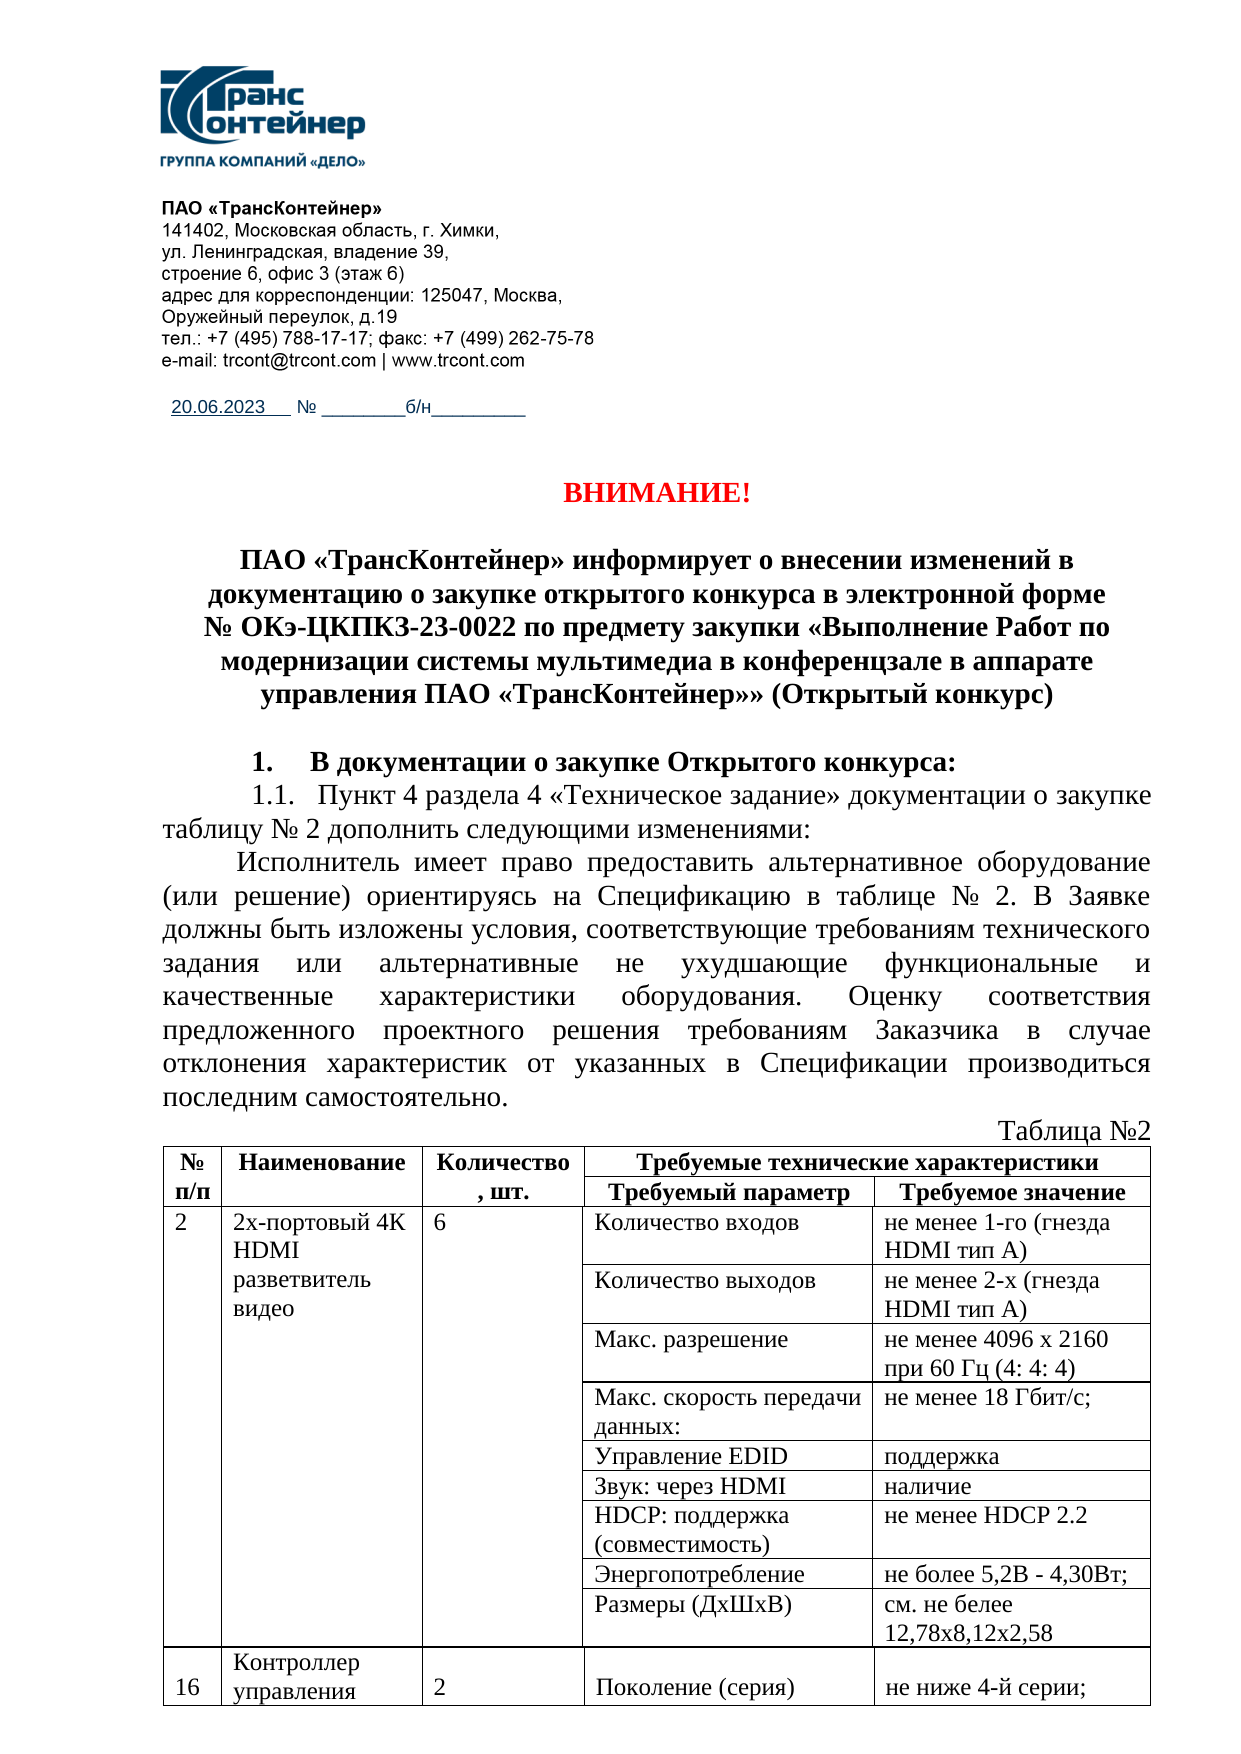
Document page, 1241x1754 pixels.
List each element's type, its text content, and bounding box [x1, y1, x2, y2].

list Пункт 4 раздела 4 «Техническое задание» документации о закупке таблицу № 2 дополнить следующими изменениями: [162, 777, 1152, 844]
table_cell 6 [423, 1207, 582, 1646]
picture [141, 36, 639, 395]
table_cell не ниже 4-й серии; [875, 1648, 1150, 1705]
table_cell Количество входов [583, 1207, 872, 1264]
table_cell Количество выходов [583, 1265, 872, 1323]
table_header Количество, шт. [423, 1147, 584, 1206]
table_cell поддержка [873, 1441, 1150, 1470]
table_cell 2 [423, 1648, 584, 1705]
table_header Требуемые технические характеристики [585, 1147, 1150, 1176]
table_cell Звук: через HDMI [583, 1471, 872, 1499]
table_cell не более 5,2В - 4,30Вт; [873, 1559, 1150, 1588]
table_cell не менее 1-го (гнезда HDMI тип А) [873, 1207, 1150, 1264]
table_cell не менее 4096 x 2160 при 60 Гц (4: 4: 4) [873, 1324, 1150, 1381]
table_cell не менее 2-х (гнезда HDMI тип А) [873, 1265, 1150, 1323]
table_cell не менее HDCP 2.2 [873, 1501, 1150, 1558]
table_cell не менее 18 Гбит/с; [873, 1383, 1150, 1440]
table_cell Макс. разрешение [583, 1324, 872, 1381]
table_header Наименование [222, 1147, 422, 1206]
text ПАО «ТрансКонтейнер» информирует о внесении изменений в документацию о закупке открытого конкурса в электронной форме № ОКэ-ЦКПКЗ-23-0022 по предмету закупки «Выполнение Работ по модернизации системы мультимедиа в конференцзале в аппарате управления ПАО «ТрансКонтейнер»» (Открытый конкурс) [162, 542, 1152, 710]
list Исполнитель имеет право предоставить альтернативное оборудование (или решение) ориентируясь на Спецификацию в таблице № 2. В Заявке должны быть изложены условия, соответствующие требованиям технического задания или альтернативные не ухудшающие функциональные и качественные характеристики оборудования. Оценку соответствия предложенного проектного решения требованиям Заказчика в случае отклонения характеристик от указанных в Спецификации производиться последним самостоятельно. [162, 844, 1152, 1113]
table_cell Требуемое значение [875, 1177, 1150, 1206]
table_cell наличие [873, 1471, 1150, 1499]
table_cell 16 [164, 1648, 221, 1705]
table_header № п/п [164, 1147, 221, 1206]
table_cell HDCP: поддержка (совместимость) [583, 1501, 872, 1558]
table_cell Энергопотребление [583, 1559, 872, 1588]
table_cell см. не белее 12,78х8,12х2,58 [873, 1589, 1150, 1646]
table_cell 2 [164, 1207, 221, 1646]
table_cell 2х-портовый 4К HDMI разветвитель видео [222, 1207, 422, 1646]
table_cell Поколение (серия) [585, 1648, 874, 1705]
table_cell Управление EDID [583, 1441, 872, 1470]
table_cell Макс. скорость передачи данных: [583, 1383, 872, 1440]
text ВНИМАНИЕ! [162, 475, 1152, 509]
list В документации о закупке Открытого конкурса: [162, 744, 1152, 777]
list Таблица №2 [251, 1113, 1152, 1146]
table_cell Размеры (ДхШхВ) [583, 1589, 872, 1646]
table_cell Требуемый параметр [585, 1177, 874, 1206]
